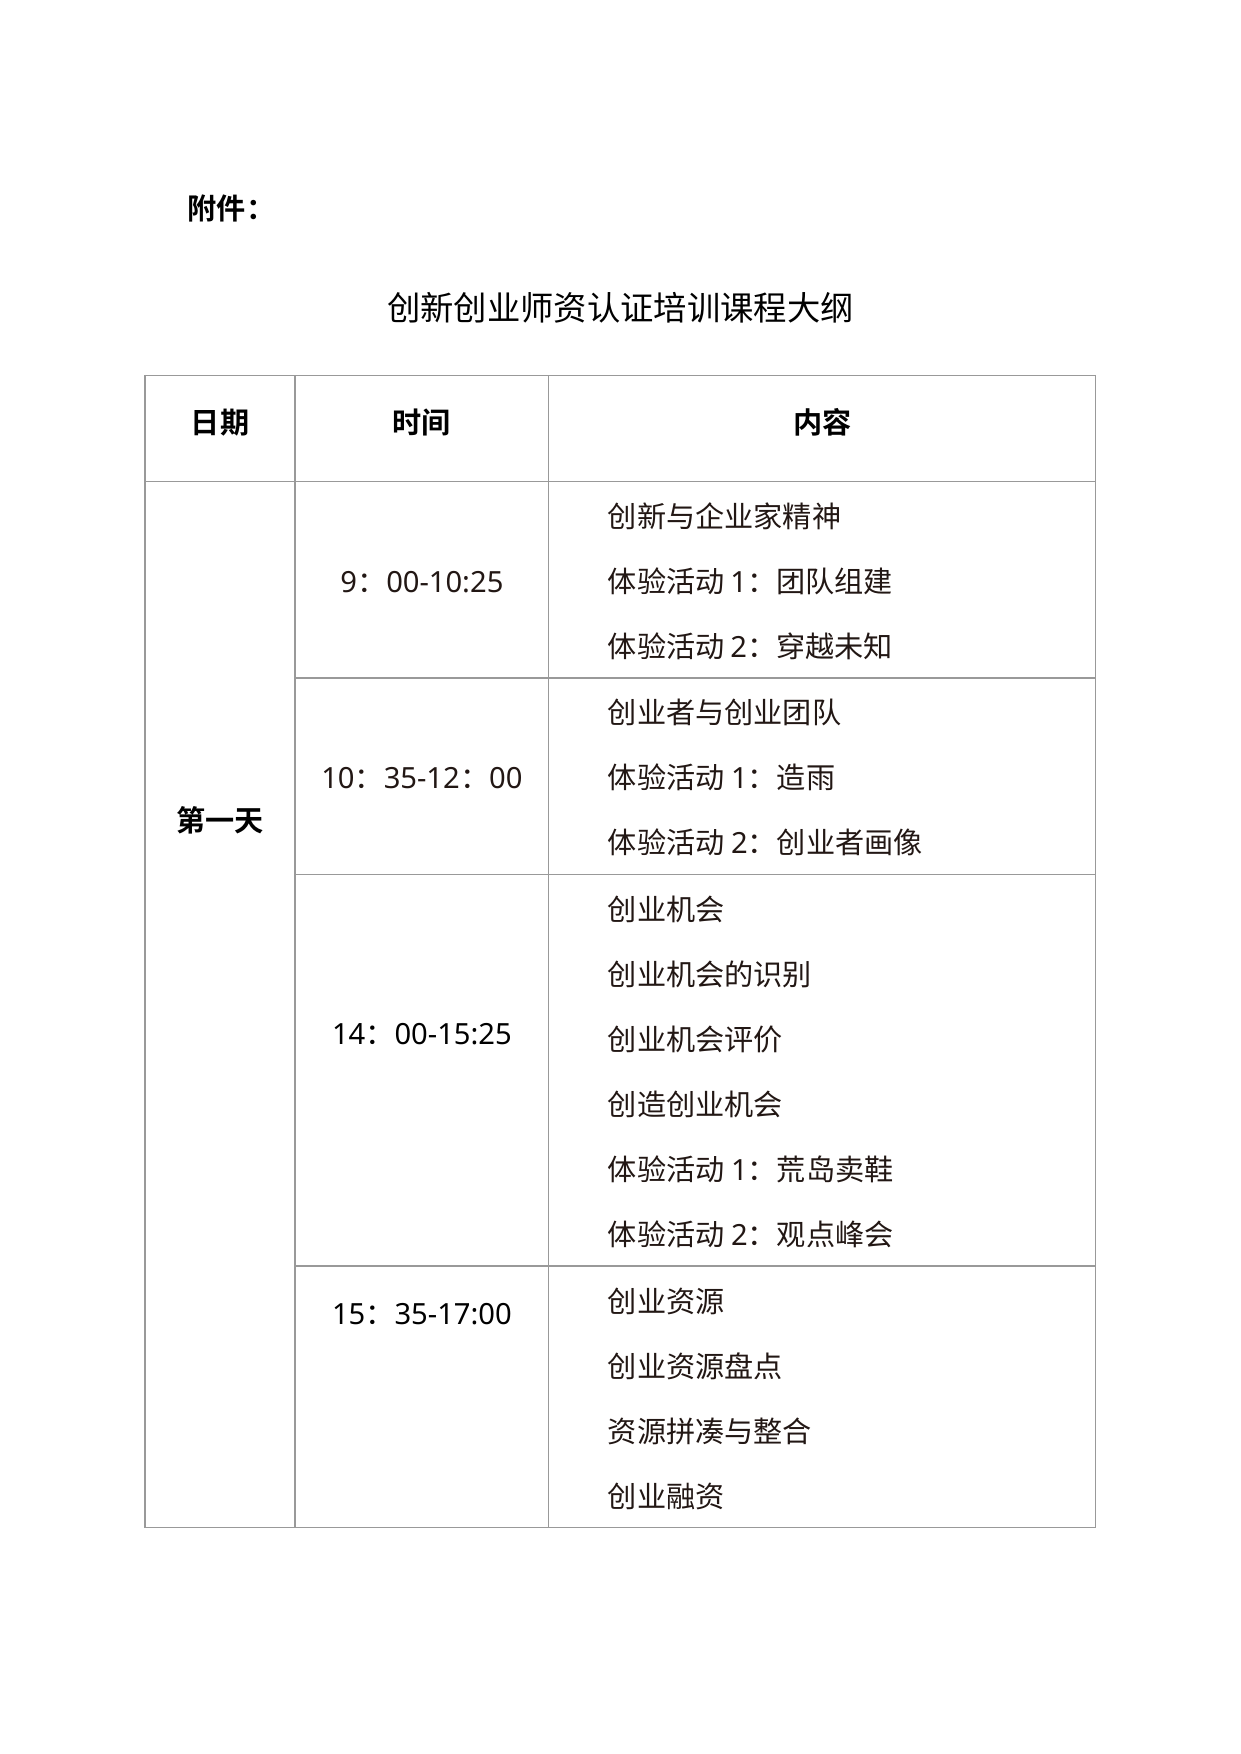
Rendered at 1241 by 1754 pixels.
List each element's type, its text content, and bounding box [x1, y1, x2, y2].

table_cell 第一天 [146, 482, 294, 1527]
table_cell 创业机会 创业机会的识别 创业机会评价 创造创业机会 体验活动 1：荒岛卖鞋 体验活动 2：观点峰会 [549, 875, 1095, 1265]
text 附件： [187, 174, 1053, 239]
table_cell 创业者与创业团队 体验活动 1：造雨 体验活动 2：创业者画像 [549, 679, 1095, 874]
table_cell 15：35-17:00 [296, 1267, 548, 1527]
table_cell 创新与企业家精神 体验活动1：团队组建 体验活动2：穿越未知 [549, 482, 1095, 677]
text 创新创业师资认证培训课程大纲 [187, 273, 1053, 338]
table_header 日期 [146, 376, 294, 481]
table_header 内容 [549, 376, 1095, 481]
table_cell 14：00-15:25 [296, 875, 548, 1265]
table_cell 10：35-12：00 [296, 679, 548, 874]
table_header 时间 [296, 376, 548, 481]
table_cell 9：00-10:25 [296, 482, 548, 677]
table_cell 创业资源 创业资源盘点 资源拼凑与整合 创业融资 体验活动1：五元大挑战 [549, 1267, 1095, 1527]
